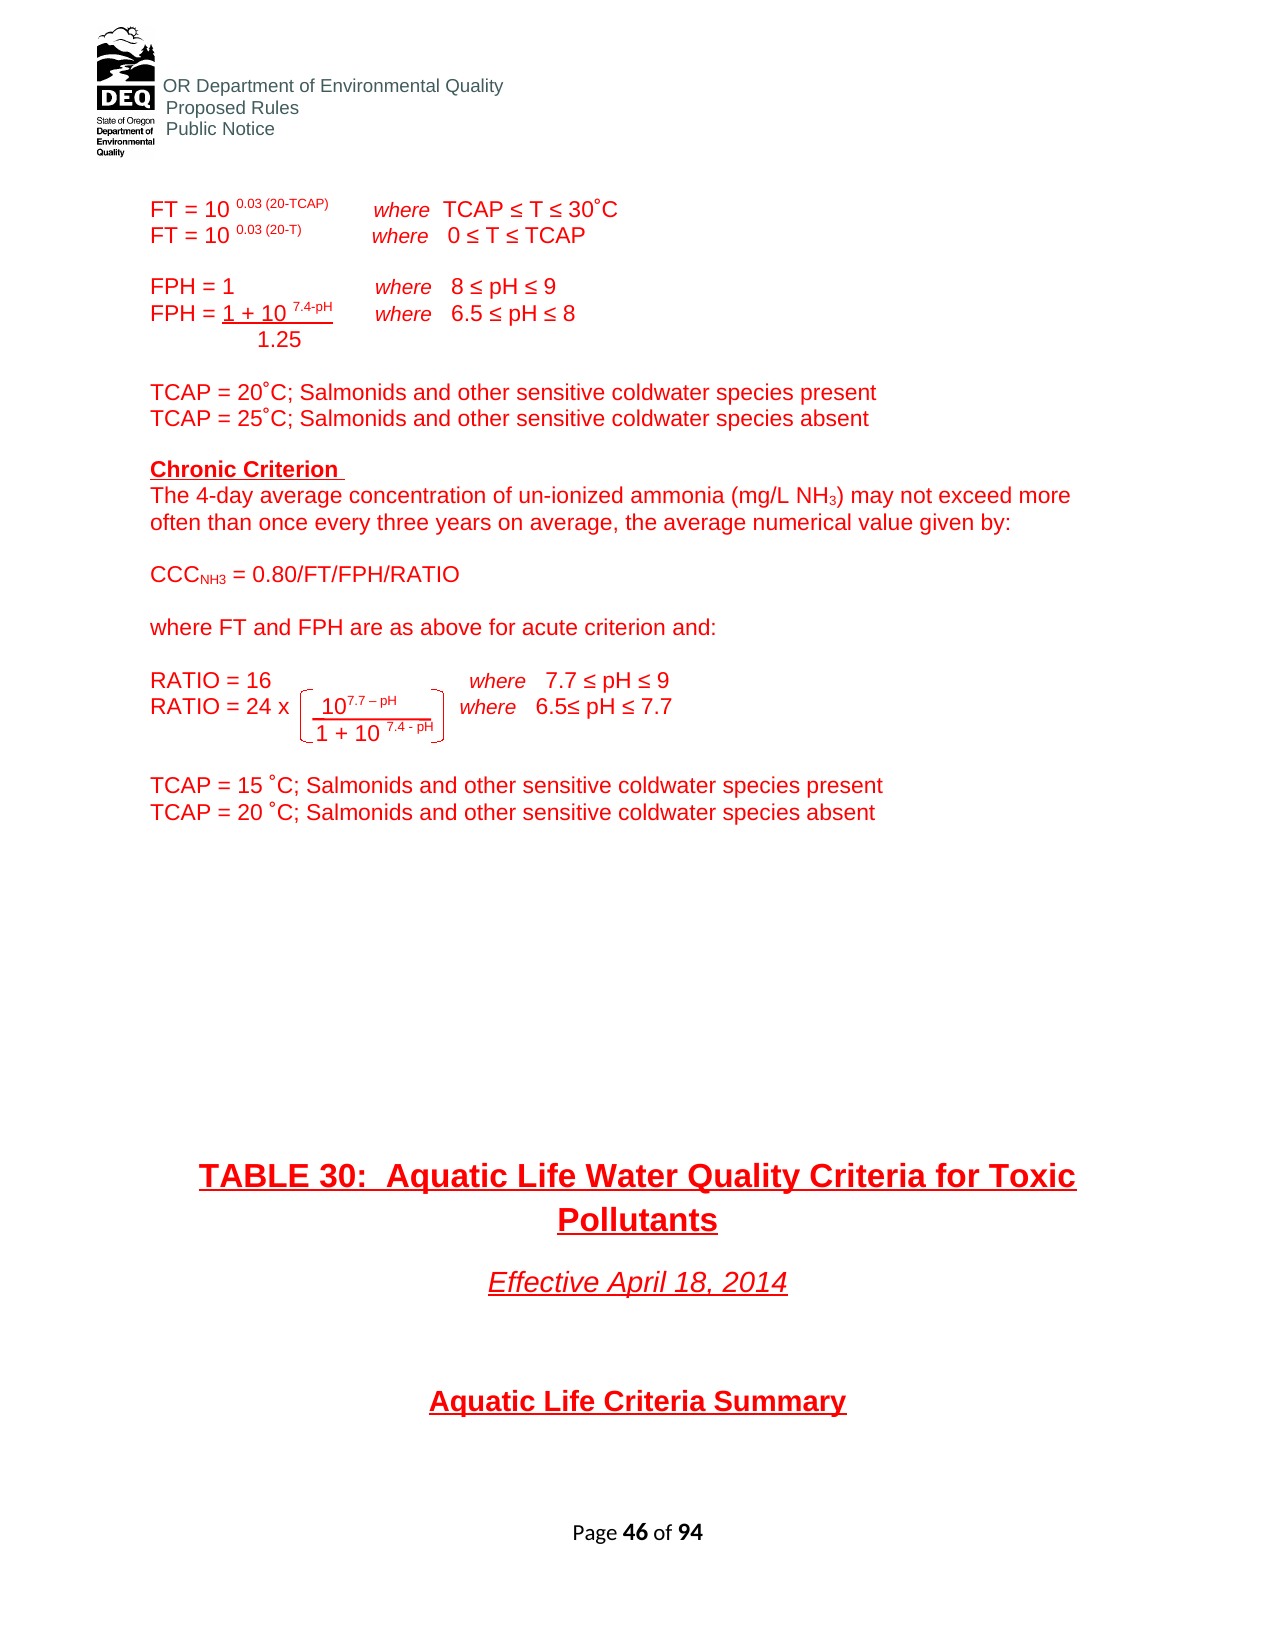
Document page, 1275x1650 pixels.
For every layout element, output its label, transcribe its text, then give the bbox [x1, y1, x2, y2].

text FT = 10 0.03 (20-TCAP) where TCAP ≤ T ≤ 30˚C [150, 196, 1125, 222]
picture [97, 26, 156, 159]
text RATIO = 24 x 107.7 – pH where 6.5≤ pH ≤ 7.7 [301, 693, 443, 719]
text Aquatic Life Criteria Summary [150, 1384, 1125, 1417]
text RATIO = 16 where 7.7 ≤ pH ≤ 9 [150, 667, 1125, 693]
text TCAP = 20 ˚C; Salmonids and other sensitive coldwater species absent [150, 798, 1125, 825]
text Effective April 18, 2014 [150, 1265, 1125, 1298]
text TCAP = 25˚C; Salmonids and other sensitive coldwater species absent [150, 405, 1125, 431]
text 1.25 [150, 326, 1125, 352]
text FPH = 1 where 8 ≤ pH ≤ 9 [150, 273, 1125, 299]
text where FT and FPH are as above for acute criterion and: [150, 614, 1125, 640]
text RATIO = 24 x 107.7 – pH where 6.5≤ pH ≤ 7.7 [150, 693, 300, 719]
text FPH = 1 + 10 7.4-pH where 6.5 ≤ pH ≤ 8 [150, 299, 1125, 326]
text RATIO = 24 x 107.7 – pH where 6.5≤ pH ≤ 7.7 [444, 693, 1125, 719]
text 1 + 10 7.4 - pH [150, 719, 1125, 746]
text The 4-day average concentration of un-ionized ammonia (mg/L NH3) may not exceed more often than once every three years on average, the average numerical value given by: [150, 482, 1125, 535]
text TCAP = 15 ˚C; Salmonids and other sensitive coldwater species present [150, 772, 1125, 798]
text FT = 10 0.03 (20-T) where 0 ≤ T ≤ TCAP [150, 222, 1125, 248]
text CCCNH3 = 0.80/FT/FPH/RATIO [150, 561, 1125, 588]
text Chronic Criterion [150, 456, 1125, 482]
text TCAP = 20˚C; Salmonids and other sensitive coldwater species present [150, 378, 1125, 405]
text TABLE 30: Aquatic Life Water Quality Criteria for Toxic Pollutants [150, 1156, 1125, 1238]
